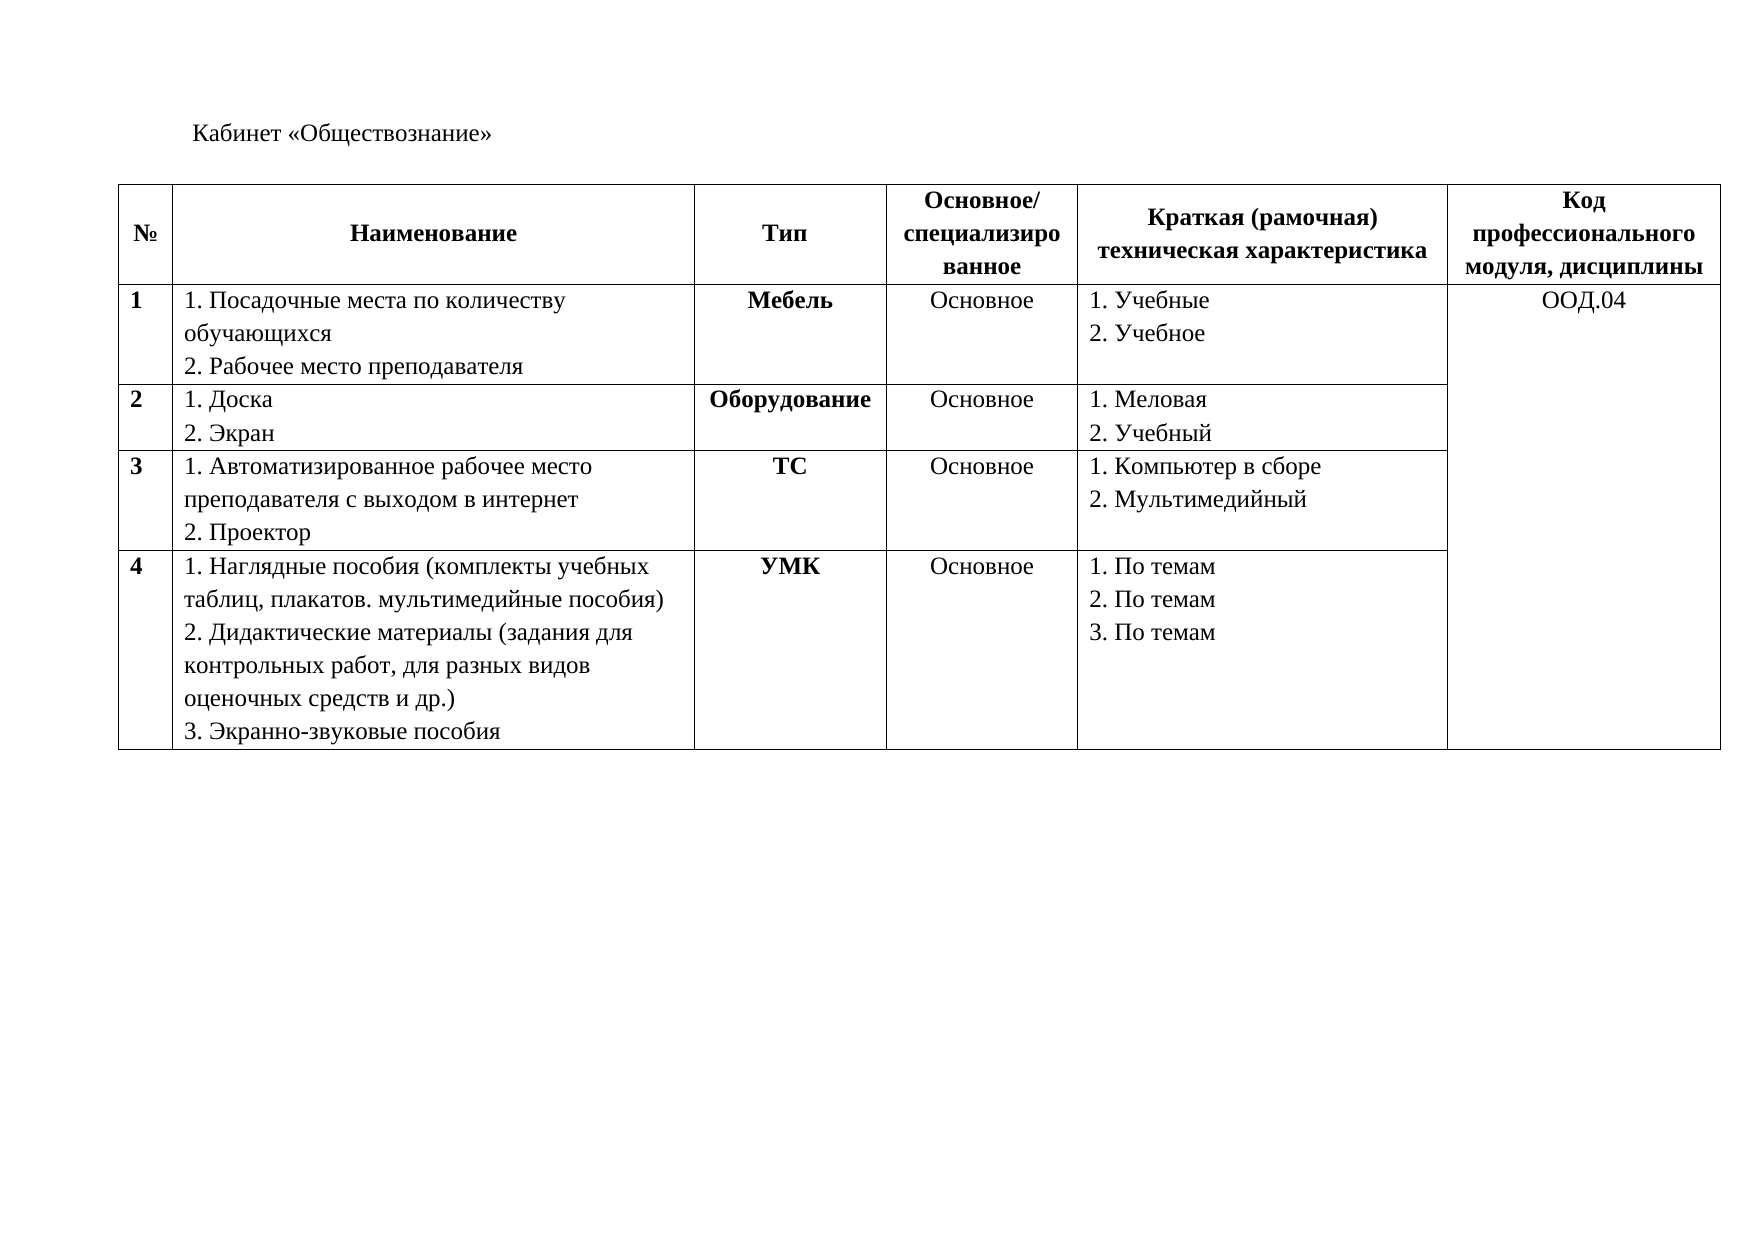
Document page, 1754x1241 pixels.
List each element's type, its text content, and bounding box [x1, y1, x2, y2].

table_header Тип [695, 185, 886, 284]
table_header Наименование [173, 185, 694, 284]
table_header Основное/ специализированное [887, 185, 1077, 284]
table_cell Мебель [695, 285, 886, 383]
table_cell 1. Учебные 2. Учебное [1078, 285, 1447, 383]
table_cell 1. Компьютер в сборе 2. Мультимедийный [1078, 451, 1447, 550]
table_header Краткая (рамочная) техническая характеристика [1078, 185, 1447, 284]
table_cell 3 [119, 451, 172, 550]
table_cell Оборудование [695, 385, 886, 450]
table_cell 4 [119, 551, 172, 749]
table_cell Основное [887, 451, 1077, 550]
table_cell 1. Меловая 2. Учебный [1078, 385, 1447, 450]
table_cell 1. Доска 2. Экран [173, 385, 694, 450]
table_cell 1. Наглядные пособия (комплекты учебных таблиц, плакатов. мультимедийные пособия) 2. Дидактические материалы (задания для контрольных работ, для разных видов оценочных средств и др.) 3. Экранно-звуковые пособия [173, 551, 694, 749]
table_header № [119, 185, 172, 284]
table_cell 1. По темам 2. По темам 3. По темам [1078, 551, 1447, 749]
table_cell 2 [119, 385, 172, 450]
text Кабинет «Обществознание» [118, 118, 1665, 147]
table_cell 1. Посадочные места по количеству обучающихся 2. Рабочее место преподавателя [173, 285, 694, 383]
table_cell ООД.04 [1448, 285, 1720, 749]
table_cell УМК [695, 551, 886, 749]
table_cell 1 [119, 285, 172, 383]
table_cell ТС [695, 451, 886, 550]
table_cell Основное [887, 385, 1077, 450]
table_header Код профессионального модуля, дисциплины [1448, 185, 1720, 284]
table_cell 1. Автоматизированное рабочее место преподавателя с выходом в интернет 2. Проектор [173, 451, 694, 550]
table_cell Основное [887, 285, 1077, 383]
table_cell Основное [887, 551, 1077, 749]
